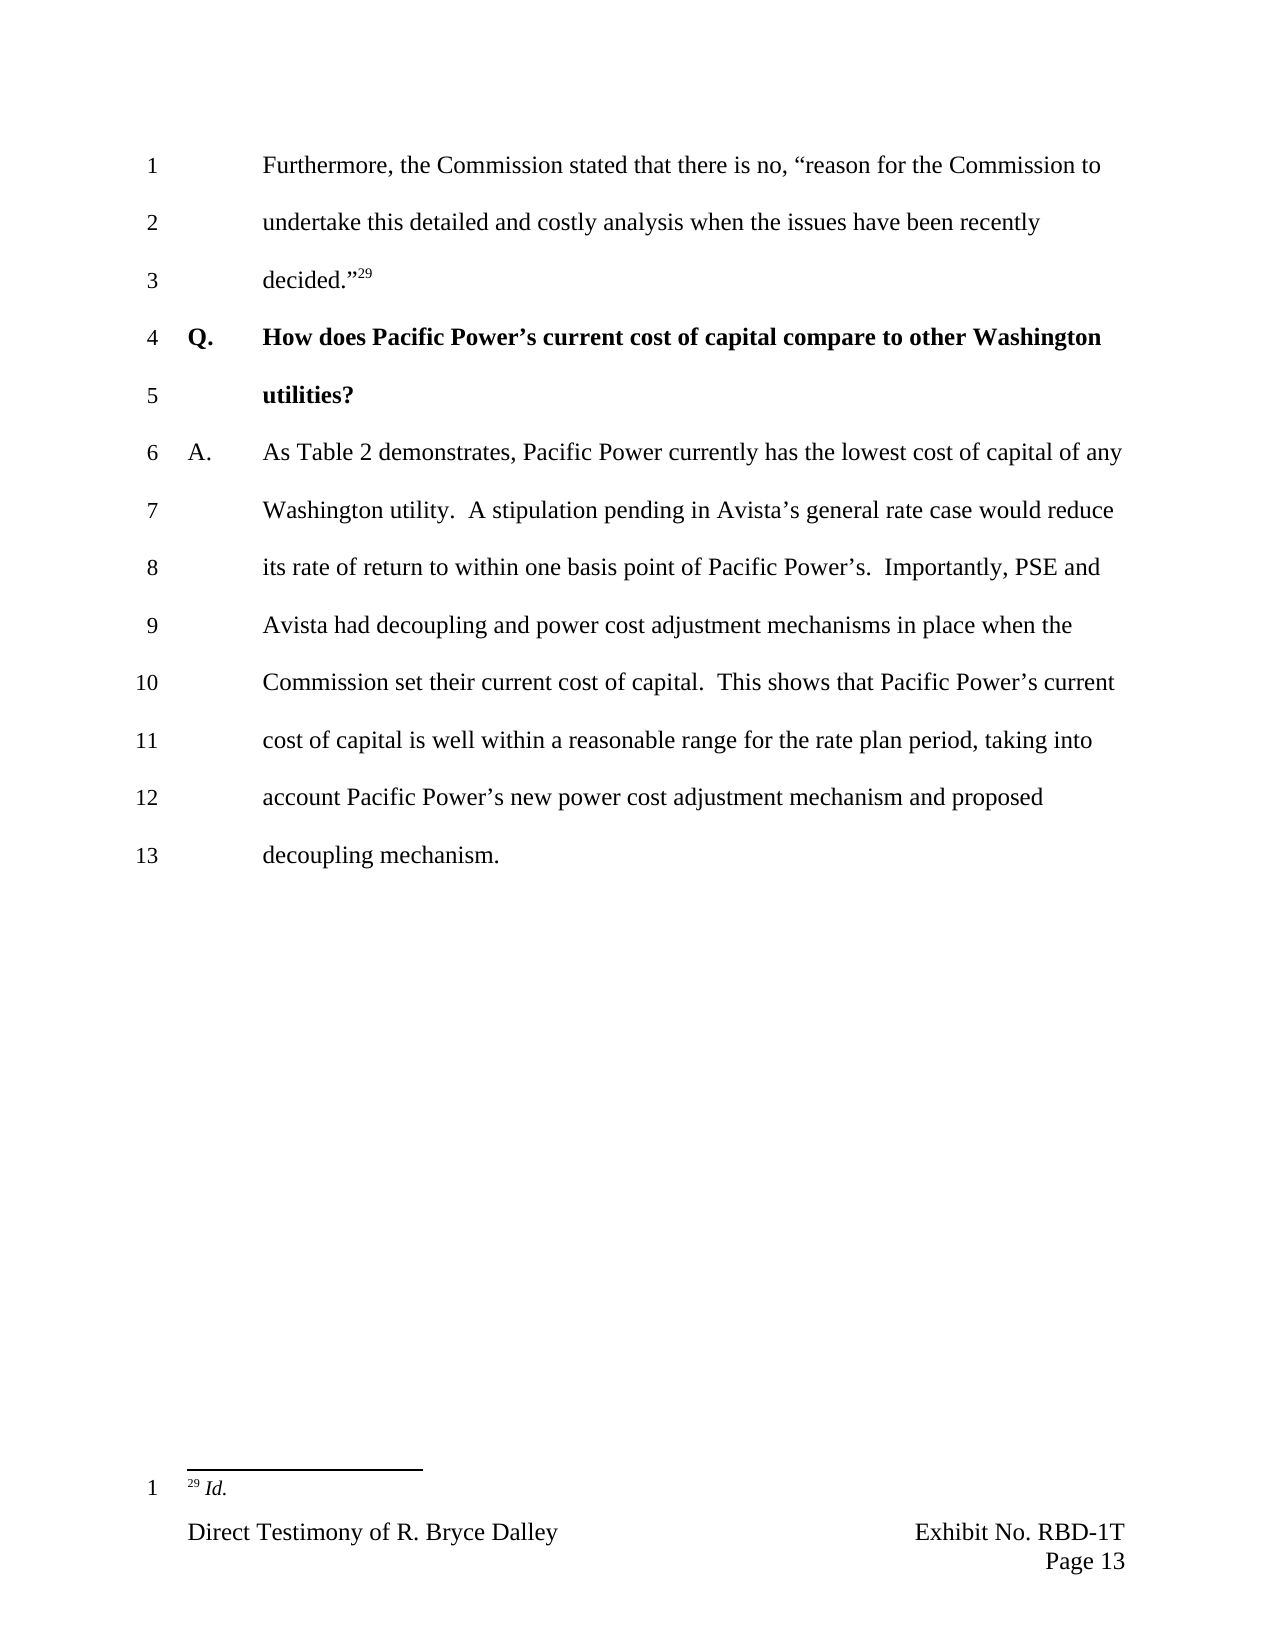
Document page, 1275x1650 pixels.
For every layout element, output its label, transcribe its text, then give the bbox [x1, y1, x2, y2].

text Q. How does Pacific Power’s current cost of capital compare to other Washington utilities? [187, 322, 1125, 409]
text A. As Table 2 demonstrates, Pacific Power currently has the lowest cost of capital of any Washington utility. A stipulation pending in Avista’s general rate case would reduce its rate of return to within one basis point of Pacific Power’s. Importantly, PSE and Avista had decoupling and power cost adjustment mechanisms in place when the Commission set their current cost of capital. This shows that Pacific Power’s current cost of capital is well within a reasonable range for the rate plan period, taking into account Pacific Power’s new power cost adjustment mechanism and proposed decoupling mechanism. [187, 437, 1125, 869]
text Furthermore, the Commission stated that there is no, “reason for the Commission to undertake this detailed and costly analysis when the issues have been recently decided.” [262, 150, 1125, 294]
